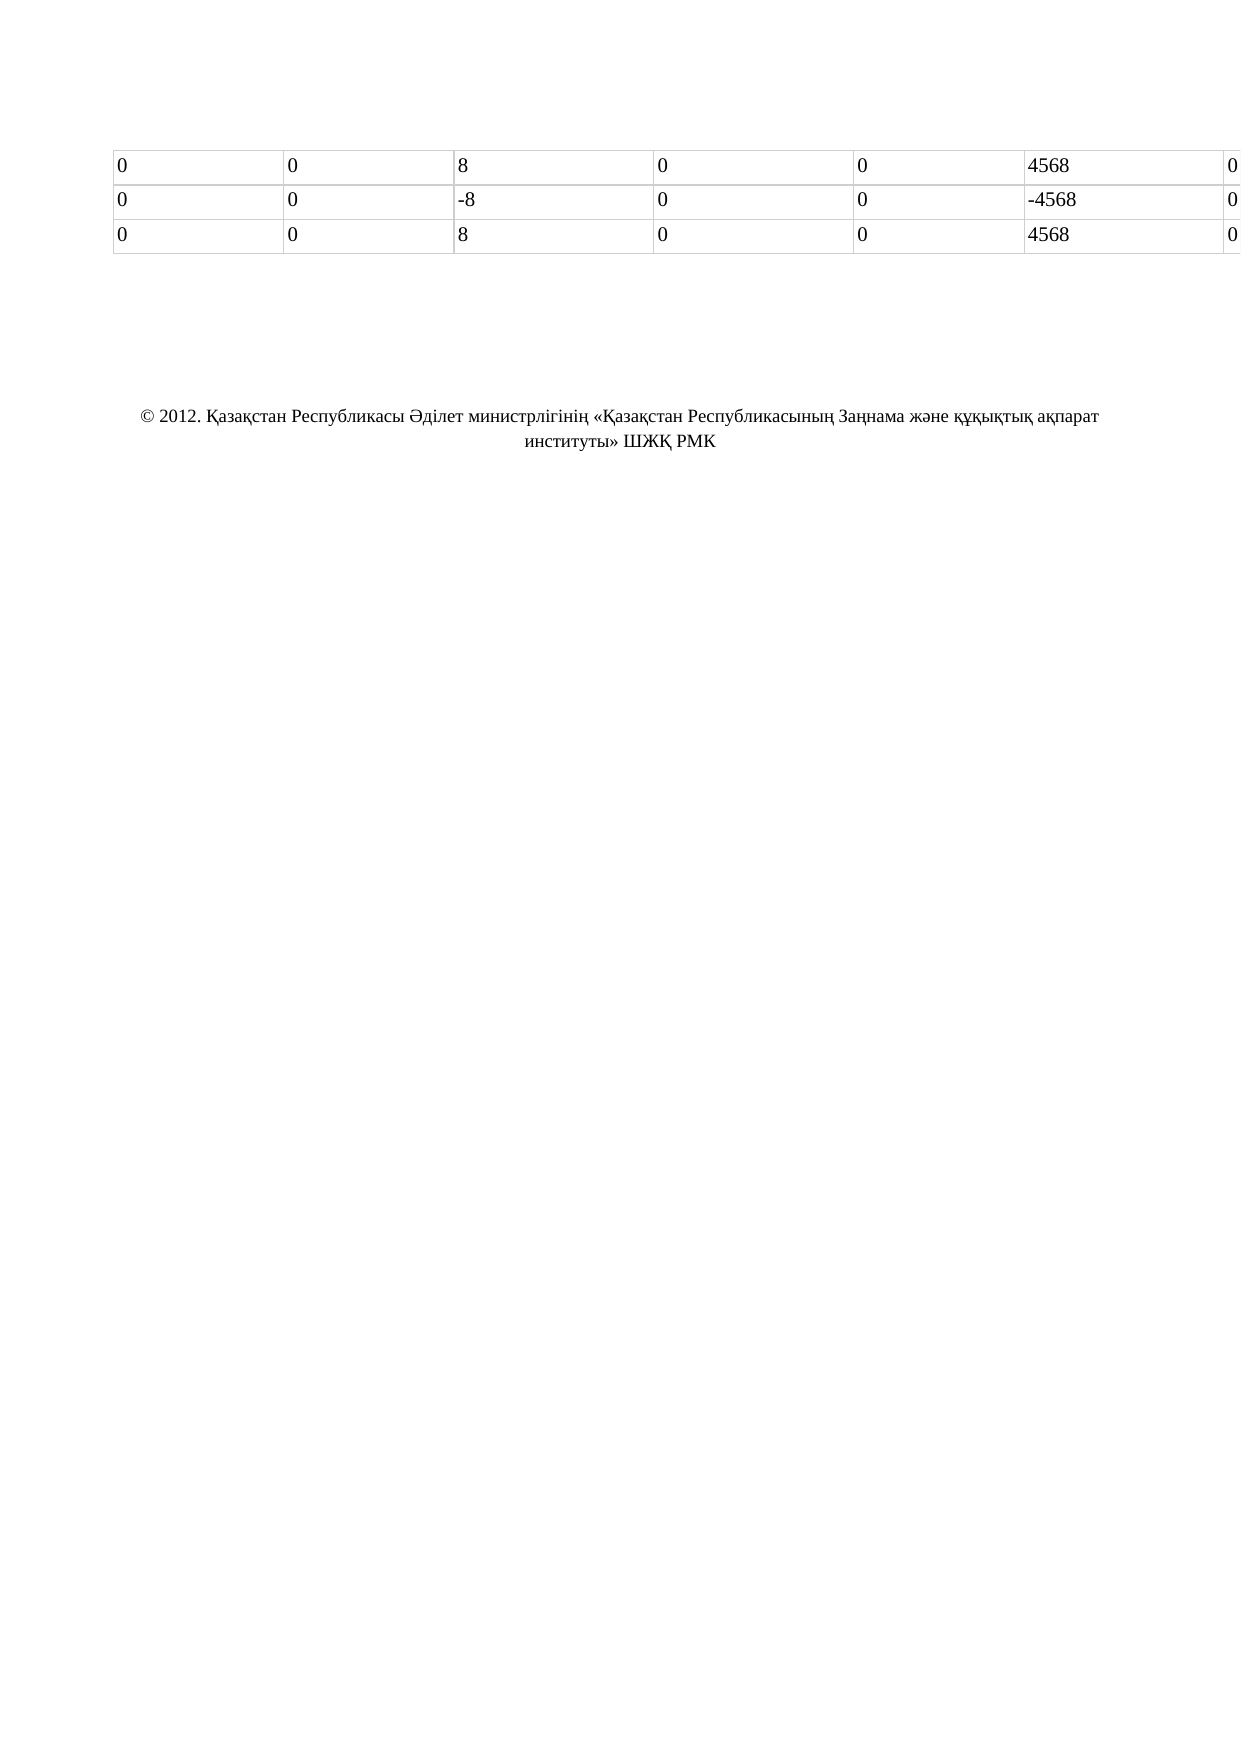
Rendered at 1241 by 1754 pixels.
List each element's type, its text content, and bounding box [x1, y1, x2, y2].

table_cell 0 [1224, 186, 1240, 219]
table_cell 0 [114, 220, 283, 253]
table_cell 4568 [1025, 151, 1223, 184]
table_cell 4568 [1025, 220, 1223, 253]
table_cell 0 [284, 151, 453, 184]
table_cell 8 [455, 220, 653, 253]
table_cell 0 [654, 220, 853, 253]
table_cell -8 [455, 186, 653, 219]
table_cell 0 [284, 220, 453, 253]
table_cell 0 [1224, 220, 1240, 253]
table_cell 0 [854, 151, 1024, 184]
table_cell 0 [114, 151, 283, 184]
table_cell 0 [654, 151, 853, 184]
table_cell 0 [654, 186, 853, 219]
table_cell 0 [114, 186, 283, 219]
table_cell 0 [854, 186, 1024, 219]
table_cell 0 [1224, 151, 1240, 184]
table_cell 0 [854, 220, 1024, 253]
table_cell 0 [284, 186, 453, 219]
table_cell -4568 [1025, 186, 1223, 219]
table_cell 8 [455, 151, 653, 184]
text © 2012. Қазақстан Республикасы Әділет министрлігінің «Қазақстан Республикасының Заңнама және құқықтық ақпарат институты» ШЖҚ РМК [112, 405, 1128, 452]
